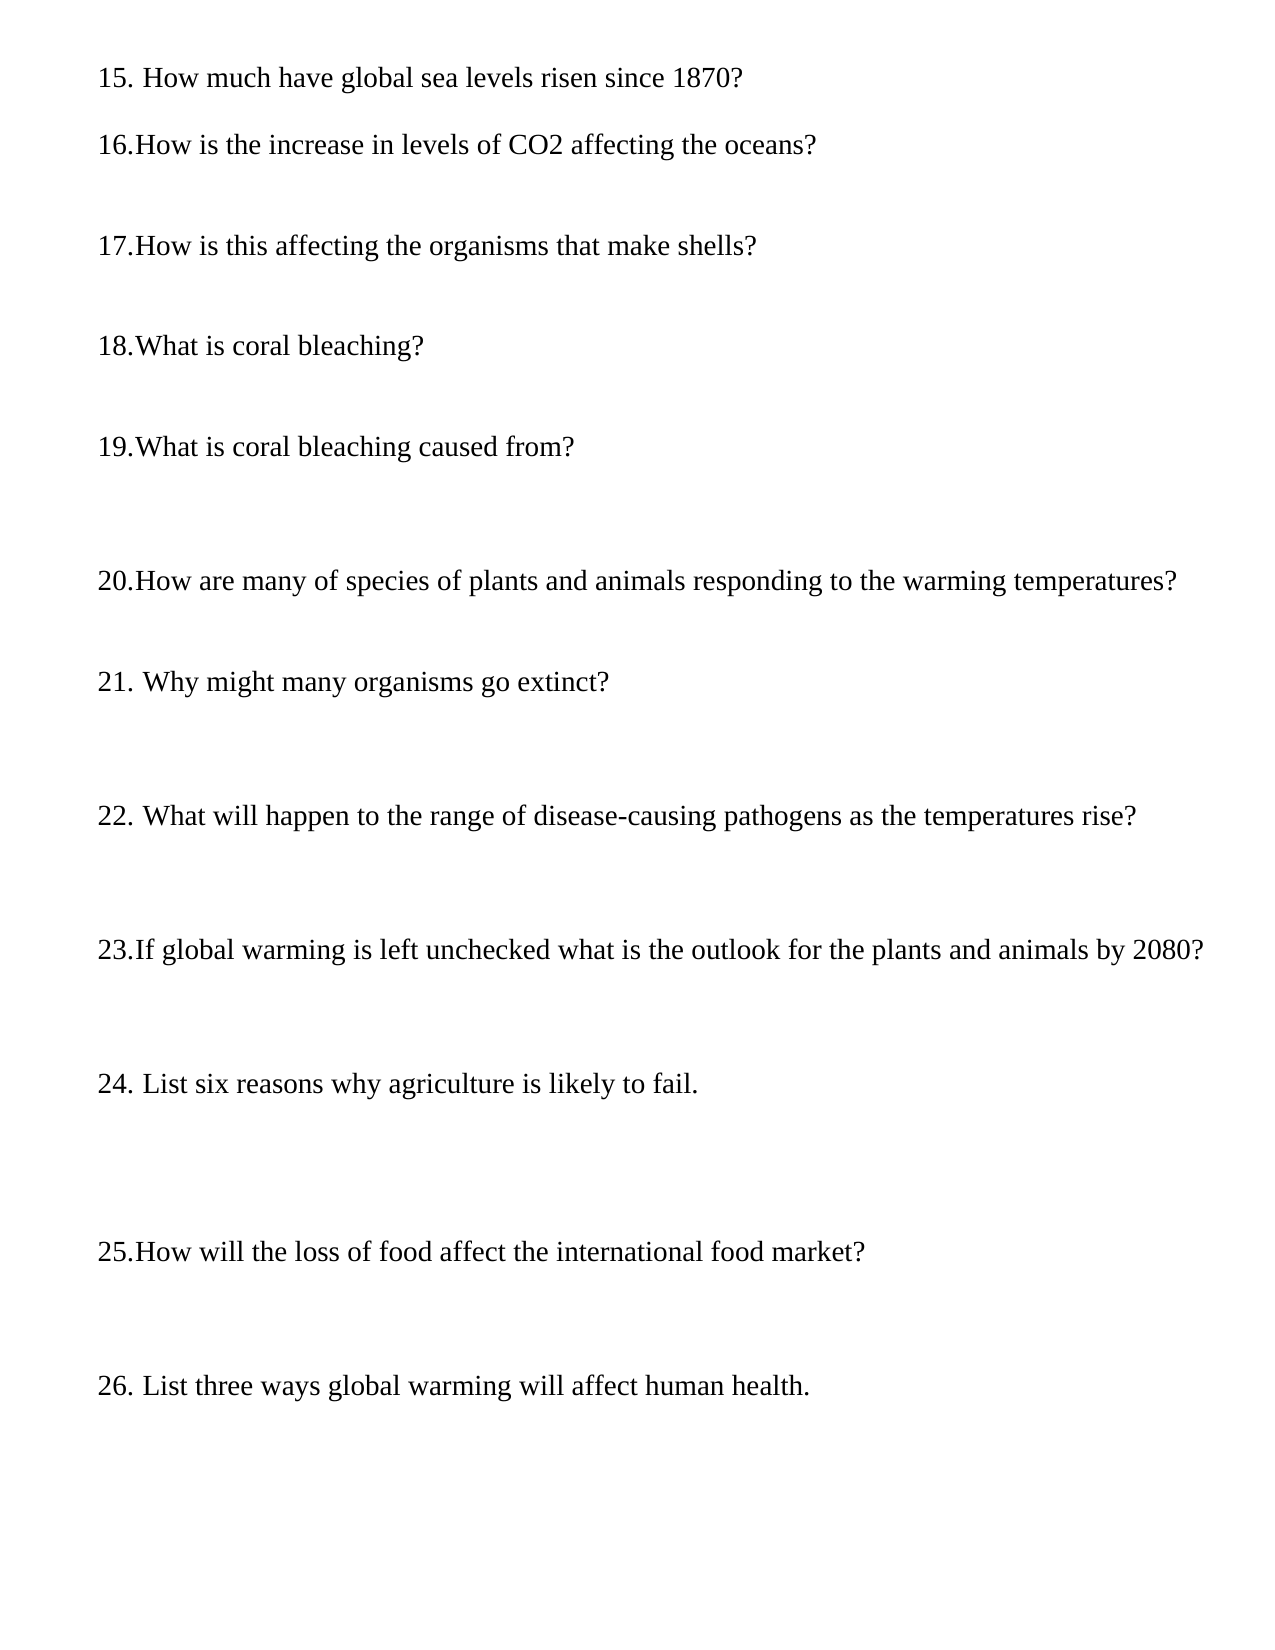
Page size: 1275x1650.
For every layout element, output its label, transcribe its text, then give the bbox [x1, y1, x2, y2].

list How is the increase in levels of CO2 affecting the oceans? [97, 127, 1215, 161]
list List six reasons why agriculture is likely to fail. [97, 1066, 1215, 1100]
list How will the loss of food affect the international food market? [97, 1234, 1215, 1267]
list How is this affecting the organisms that make shells? [97, 228, 1215, 261]
list How much have global sea levels risen since 1870? [97, 60, 1215, 93]
list What will happen to the range of disease-causing pathogens as the temperatures rise? [97, 798, 1215, 831]
list What is coral bleaching? [97, 328, 1215, 362]
list If global warming is left unchecked what is the outlook for the plants and animals by 2080? [97, 932, 1215, 966]
list Why might many organisms go extinct? [97, 664, 1215, 697]
list What is coral bleaching caused from? [97, 429, 1215, 462]
list How are many of species of plants and animals responding to the warming temperatures? [97, 563, 1215, 597]
list List three ways global warming will affect human health. [97, 1368, 1215, 1402]
